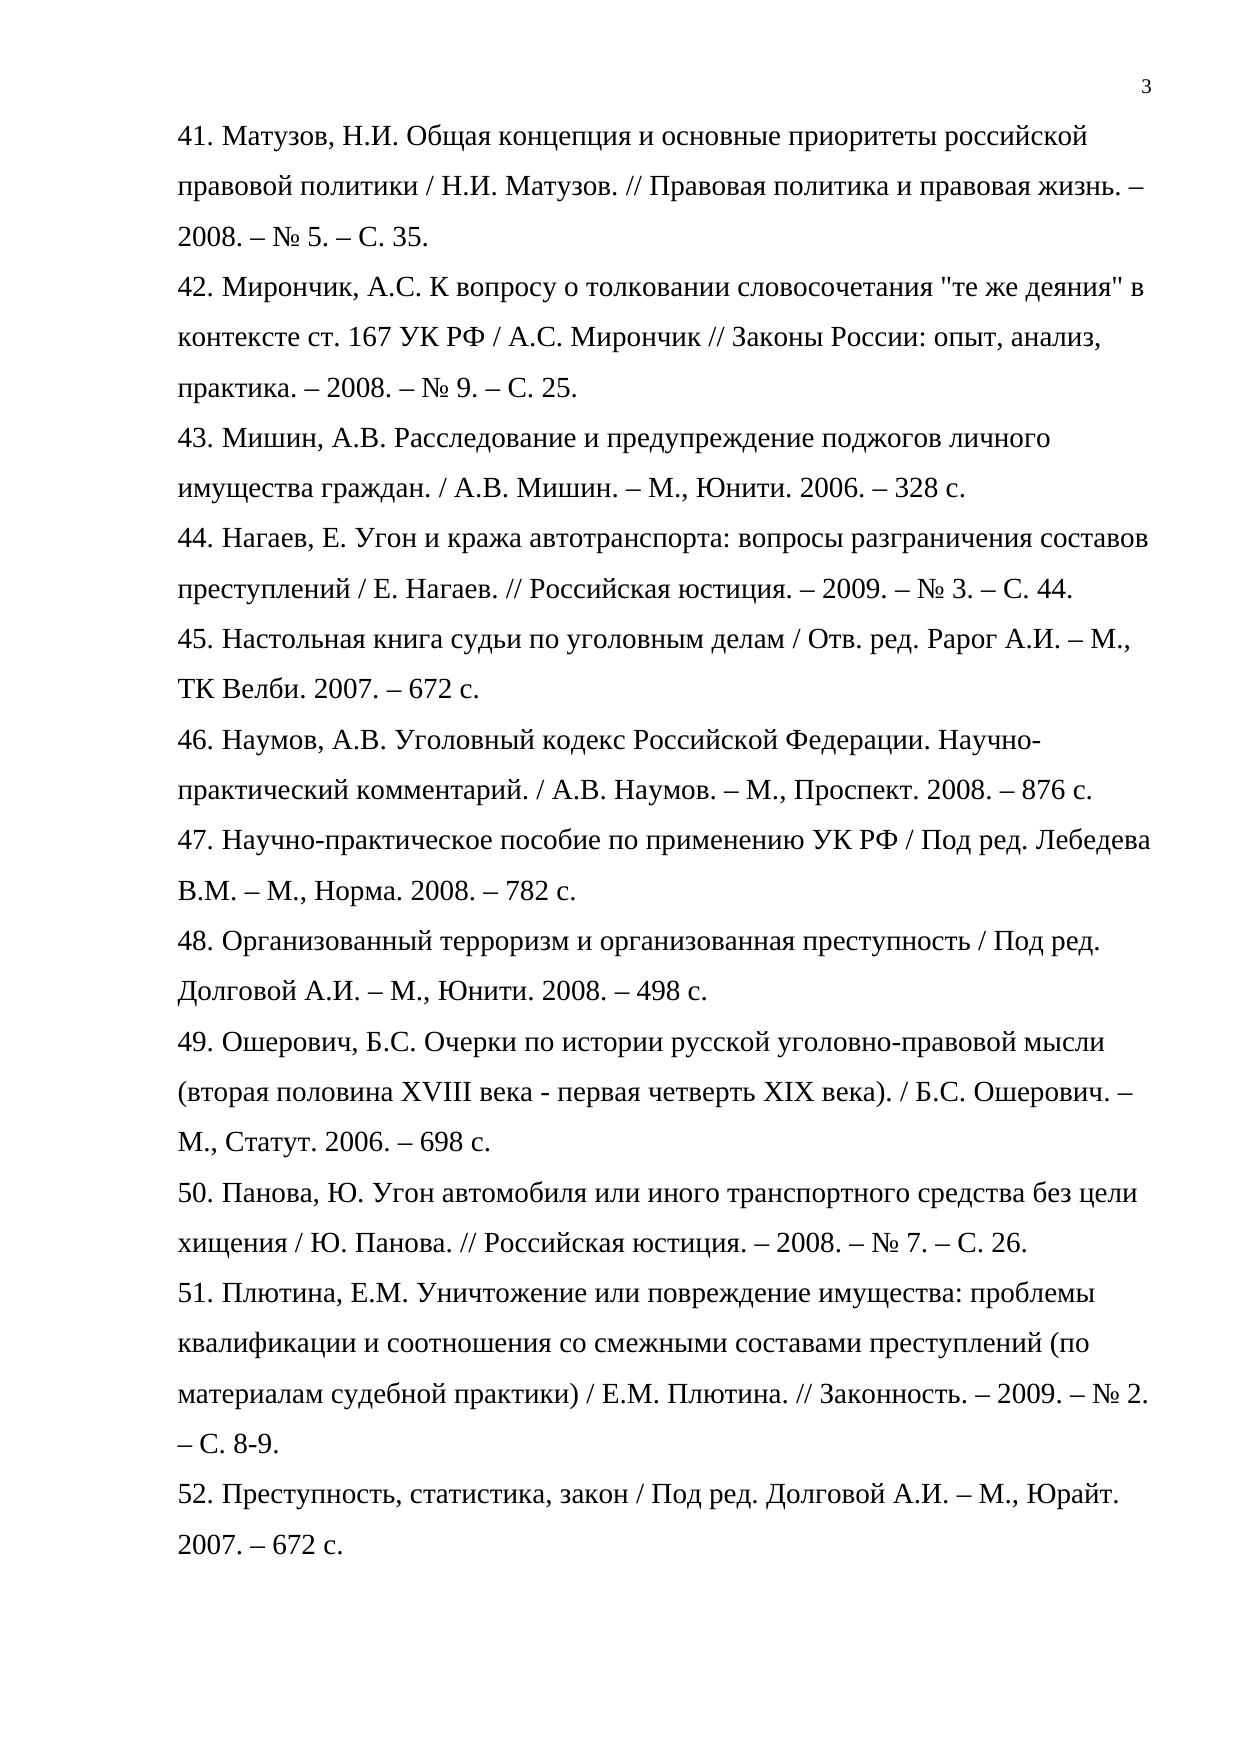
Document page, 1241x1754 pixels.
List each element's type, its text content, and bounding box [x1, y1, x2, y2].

list Настольная книга судьи по уголовным делам / Отв. ред. Рарог А.И. – М., ТК Велби. 2007. – 672 с. [177, 621, 1152, 705]
list Научно-практическое пособие по применению УК РФ / Под ред. Лебедева В.М. – М., Норма. 2008. – 782 с. [177, 822, 1152, 906]
list Наумов, А.В. Уголовный кодекс Российской Федерации. Научно-практический комментарий. / А.В. Наумов. – М., Проспект. 2008. – 876 с. [177, 722, 1152, 806]
list Панова, Ю. Угон автомобиля или иного транспортного средства без цели хищения / Ю. Панова. // Российская юстиция. – 2008. – № 7. – С. 26. [177, 1175, 1152, 1258]
list Мирончик, А.С. К вопросу о толковании словосочетания "те же деяния" в контексте ст. 167 УК РФ / А.С. Мирончик // Законы России: опыт, анализ, практика. – 2008. – № 9. – С. 25. [177, 269, 1152, 403]
list Организованный терроризм и организованная преступность / Под ред. Долговой А.И. – М., Юнити. 2008. – 498 с. [177, 923, 1152, 1007]
list Мишин, А.В. Расследование и предупреждение поджогов личного имущества граждан. / А.В. Мишин. – М., Юнити. 2006. – 328 с. [177, 420, 1152, 504]
list Преступность, статистика, закон / Под ред. Долговой А.И. – М., Юрайт. 2007. – 672 с. [177, 1477, 1152, 1560]
list Матузов, Н.И. Общая концепция и основные приоритеты российской правовой политики / Н.И. Матузов. // Правовая политика и правовая жизнь. – 2008. – № 5. – С. 35. [177, 118, 1152, 252]
list Нагаев, Е. Угон и кража автотранспорта: вопросы разграничения составов преступлений / Е. Нагаев. // Российская юстиция. – 2009. – № 3. – С. 44. [177, 521, 1152, 604]
list Ошерович, Б.С. Очерки по истории русской уголовно-правовой мысли (вторая половина XVIII века - первая четверть XIX века). / Б.С. Ошерович. – М., Статут. 2006. – 698 с. [177, 1024, 1152, 1158]
list Плютина, Е.М. Уничтожение или повреждение имущества: проблемы квалификации и соотношения со смежными составами преступлений (по материалам судебной практики) / Е.М. Плютина. // Законность. – 2009. – № 2. – С. 8-9. [177, 1275, 1152, 1460]
